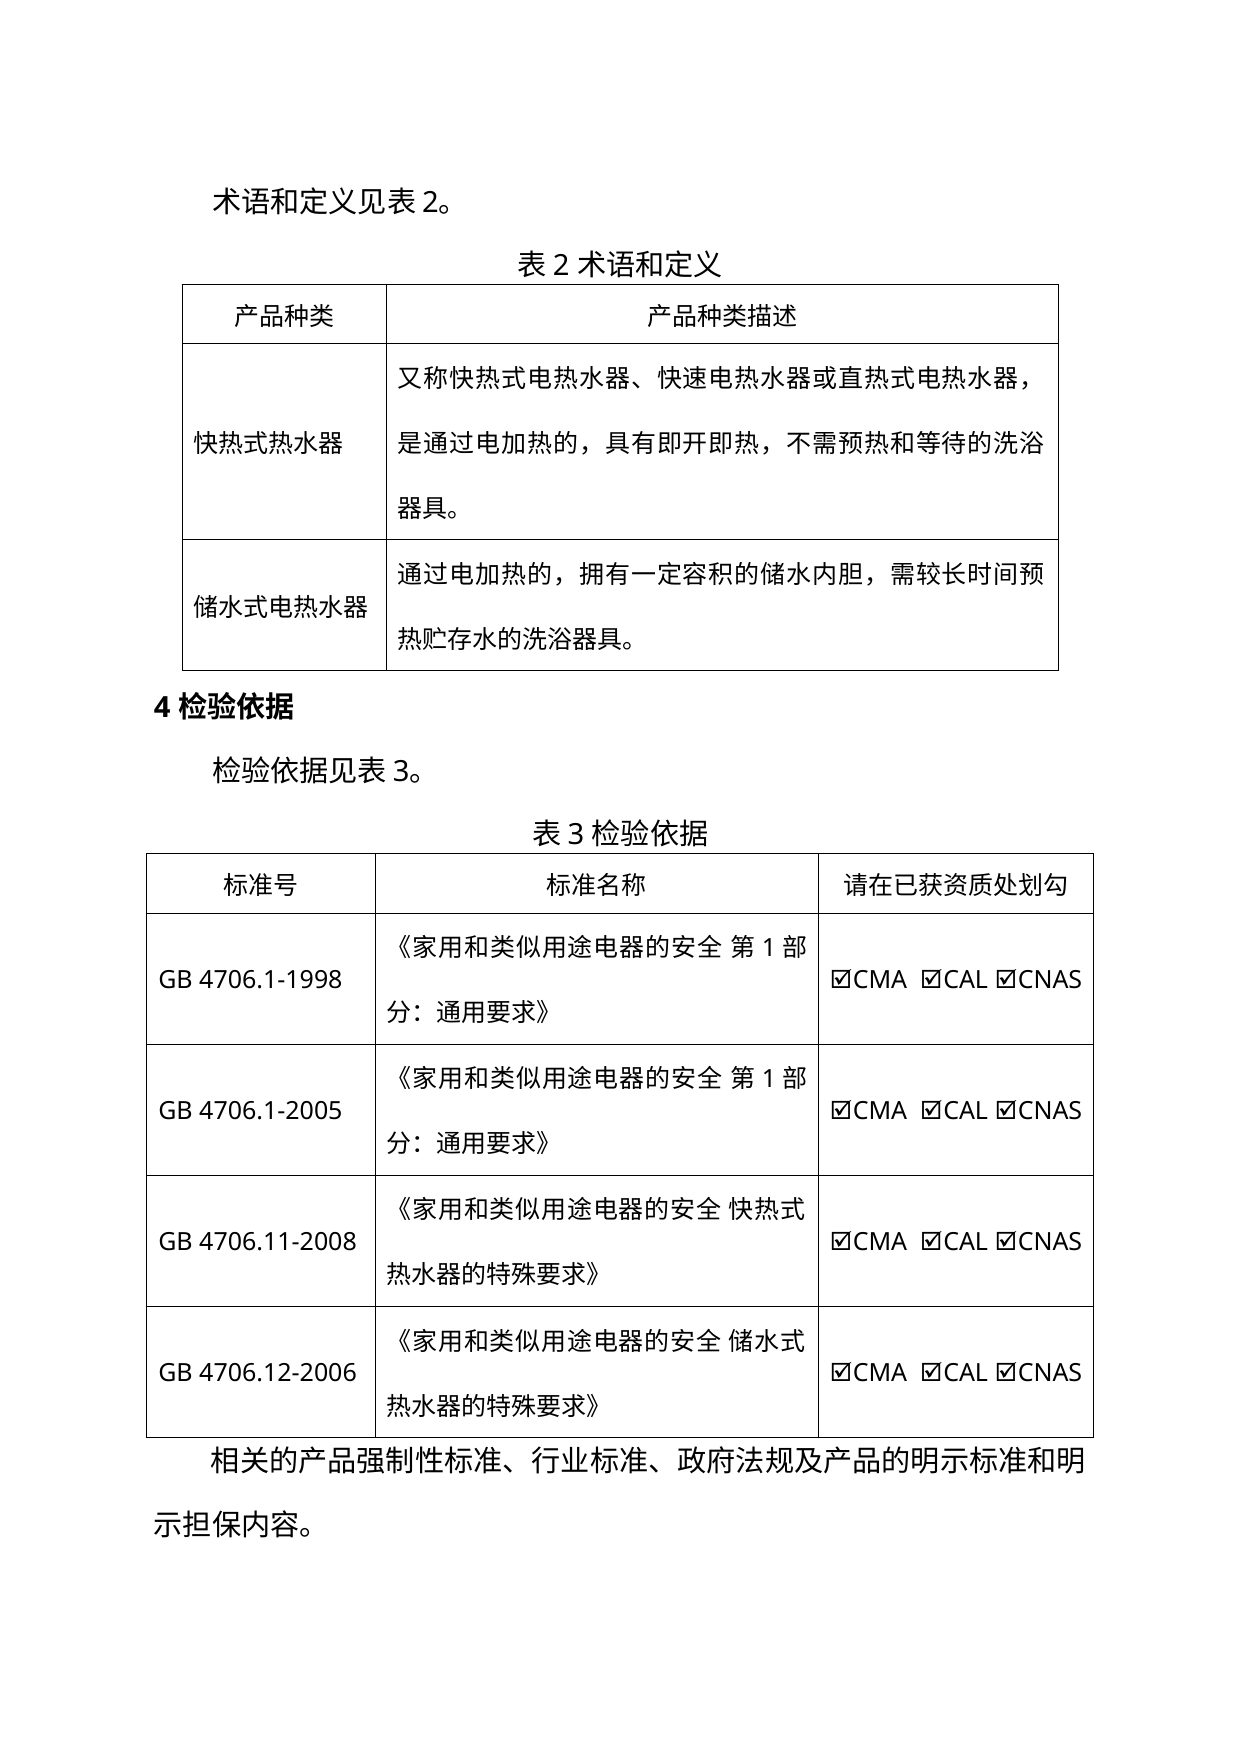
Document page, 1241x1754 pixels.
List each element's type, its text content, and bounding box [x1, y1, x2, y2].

table_header 产品种类描述 [387, 285, 1058, 343]
table_cell 《家用和类似用途电器的安全 第1部分：通用要求》 [376, 914, 818, 1043]
table_cell GB 4706.1-2005 [147, 1045, 375, 1174]
table_cell GB 4706.12-2006 [147, 1307, 375, 1437]
text 表3 检验依据 [153, 811, 1087, 853]
text 术语和定义见表2。 [153, 178, 1087, 221]
table_cell 又称快热式电热水器、快速电热水器或直热式电热水器，是通过电加热的，具有即开即热，不需预热和等待的洗浴器具。 [387, 344, 1058, 539]
table_header 标准号 [147, 854, 375, 912]
table_cell CMA CAL CNAS [819, 1045, 1093, 1174]
text 相关的产品强制性标准、行业标准、政府法规及产品的明示标准和明示担保内容。 [153, 1438, 1087, 1543]
table_header 请在已获资质处划勾 [819, 854, 1093, 912]
table_cell 通过电加热的，拥有一定容积的储水内胆，需较长时间预热贮存水的洗浴器具。 [387, 540, 1058, 670]
table_cell CMA CAL CNAS [819, 1307, 1093, 1437]
table_cell 快热式热水器 [183, 344, 386, 539]
table_cell 《家用和类似用途电器的安全 储水式热水器的特殊要求》 [376, 1307, 818, 1437]
table_cell CMA CAL CNAS [819, 1176, 1093, 1306]
text 4 检验依据 [153, 684, 1087, 726]
table_cell 储水式电热水器 [183, 540, 386, 670]
table_cell GB 4706.11-2008 [147, 1176, 375, 1306]
text 检验依据见表3。 [153, 747, 1087, 790]
table_header 产品种类 [183, 285, 386, 343]
table_cell GB 4706.1-1998 [147, 914, 375, 1043]
text 表2 术语和定义 [153, 242, 1087, 284]
table_cell 《家用和类似用途电器的安全 第1部分：通用要求》 [376, 1045, 818, 1174]
table_cell CMA CAL CNAS [819, 914, 1093, 1043]
table_cell 《家用和类似用途电器的安全 快热式热水器的特殊要求》 [376, 1176, 818, 1306]
table_header 标准名称 [376, 854, 818, 912]
